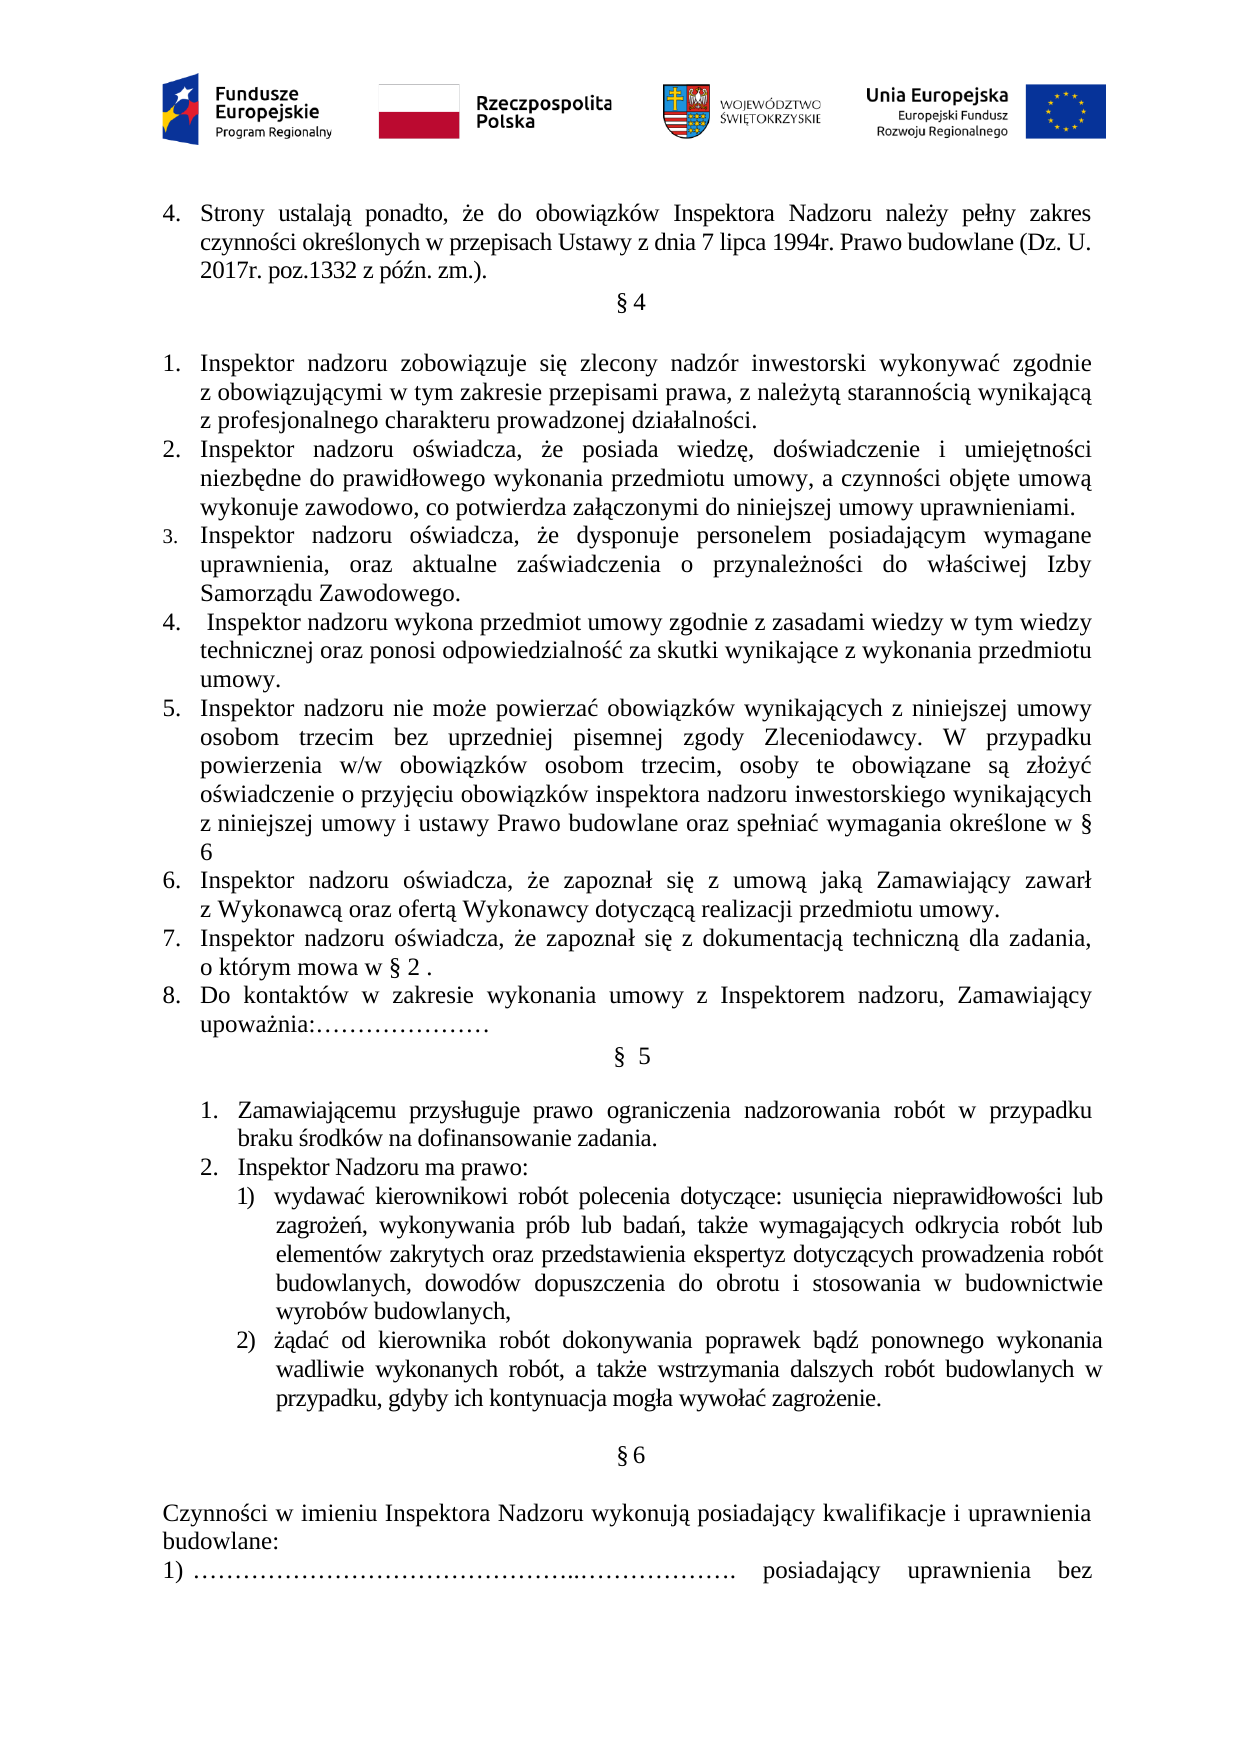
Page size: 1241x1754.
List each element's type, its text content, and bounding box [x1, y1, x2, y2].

picture [162, 73, 332, 145]
list Inspektor nadzoru nie może powierzać obowiązków wynikających z niniejszej umowy osobom trzecim bez uprzedniej pisemnej zgody Zleceniodawcy. W przypadku powierzenia w/w obowiązków osobom trzecim, osoby te obowiązane są złożyć oświadczenie o przyjęciu obowiązków inspektora nadzoru inwestorskiego wynikających z niniejszej umowy i ustawy Prawo budowlane oraz spełniać wymagania określone w § 6 [162, 693, 1093, 865]
list Zamawiającemu przysługuje prawo ograniczenia nadzorowania robót w przypadku braku środków na dofinansowanie zadania. [200, 1095, 1093, 1152]
list ………………………………………..………………. posiadający uprawnienia bez ograniczeń w specjalności konstrukcyjno - budowlanej pełniący także rolę koordynatora, [162, 1555, 1093, 1584]
list Strony ustalają ponadto, że do obowiązków Inspektora Nadzoru należy pełny zakres czynności określonych w przepisach Ustawy z dnia 7 lipca 1994r. Prawo budowlane (Dz. U. 2017r. poz.1332 z późn. zm.). [162, 198, 1093, 284]
text Czynności w imieniu Inspektora Nadzoru wykonują posiadający kwalifikacje i uprawnienia budowlane: [162, 1498, 1093, 1555]
picture [663, 73, 821, 145]
list wydawać kierownikowi robót polecenia dotyczące: usunięcia nieprawidłowości lub zagrożeń, wykonywania prób lub badań, także wymagających odkrycia robót lub elementów zakrytych oraz przedstawienia ekspertyz dotyczących prowadzenia robót budowlanych, dowodów dopuszczenia do obrotu i stosowania w budownictwie wyrobów budowlanych, [236, 1181, 1104, 1325]
list Inspektor Nadzoru ma prawo: [200, 1152, 1093, 1181]
list Inspektor nadzoru wykona przedmiot umowy zgodnie z zasadami wiedzy w tym wiedzy technicznej oraz ponosi odpowiedzialność za skutki wynikające z wykonania przedmiotu umowy. [162, 607, 1093, 693]
text § 5 [171, 1041, 1093, 1069]
text § 4 [171, 287, 1093, 316]
list Inspektor nadzoru oświadcza, że zapoznał się z dokumentacją techniczną dla zadania, o którym mowa w § 2 . [162, 923, 1093, 980]
list Inspektor nadzoru oświadcza, że zapoznał się z umową jaką Zamawiający zawarł z Wykonawcą oraz ofertą Wykonawcy dotyczącą realizacji przedmiotu umowy. [162, 865, 1093, 923]
picture [867, 73, 1106, 145]
list Inspektor nadzoru oświadcza, że posiada wiedzę, doświadczenie i umiejętności niezbędne do prawidłowego wykonania przedmiotu umowy, a czynności objęte umową wykonuje zawodowo, co potwierdza załączonymi do niniejszej umowy uprawnieniami. [162, 434, 1093, 520]
list Do kontaktów w zakresie wykonania umowy z Inspektorem nadzoru, Zamawiający upoważnia:………………… [162, 980, 1093, 1038]
text § 6 [170, 1440, 1093, 1469]
list Inspektor nadzoru zobowiązuje się zlecony nadzór inwestorski wykonywać zgodnie z obowiązującymi w tym zakresie przepisami prawa, z należytą starannością wynikającą z profesjonalnego charakteru prowadzonej działalności. [162, 348, 1093, 434]
picture [378, 73, 612, 145]
list żądać od kierownika robót dokonywania poprawek bądź ponownego wykonania wadliwie wykonanych robót, a także wstrzymania dalszych robót budowlanych w przypadku, gdyby ich kontynuacja mogła wywołać zagrożenie. [236, 1325, 1104, 1411]
list Inspektor nadzoru oświadcza, że dysponuje personelem posiadającym wymagane uprawnienia, oraz aktualne zaświadczenia o przynależności do właściwej Izby Samorządu Zawodowego. [162, 520, 1093, 607]
